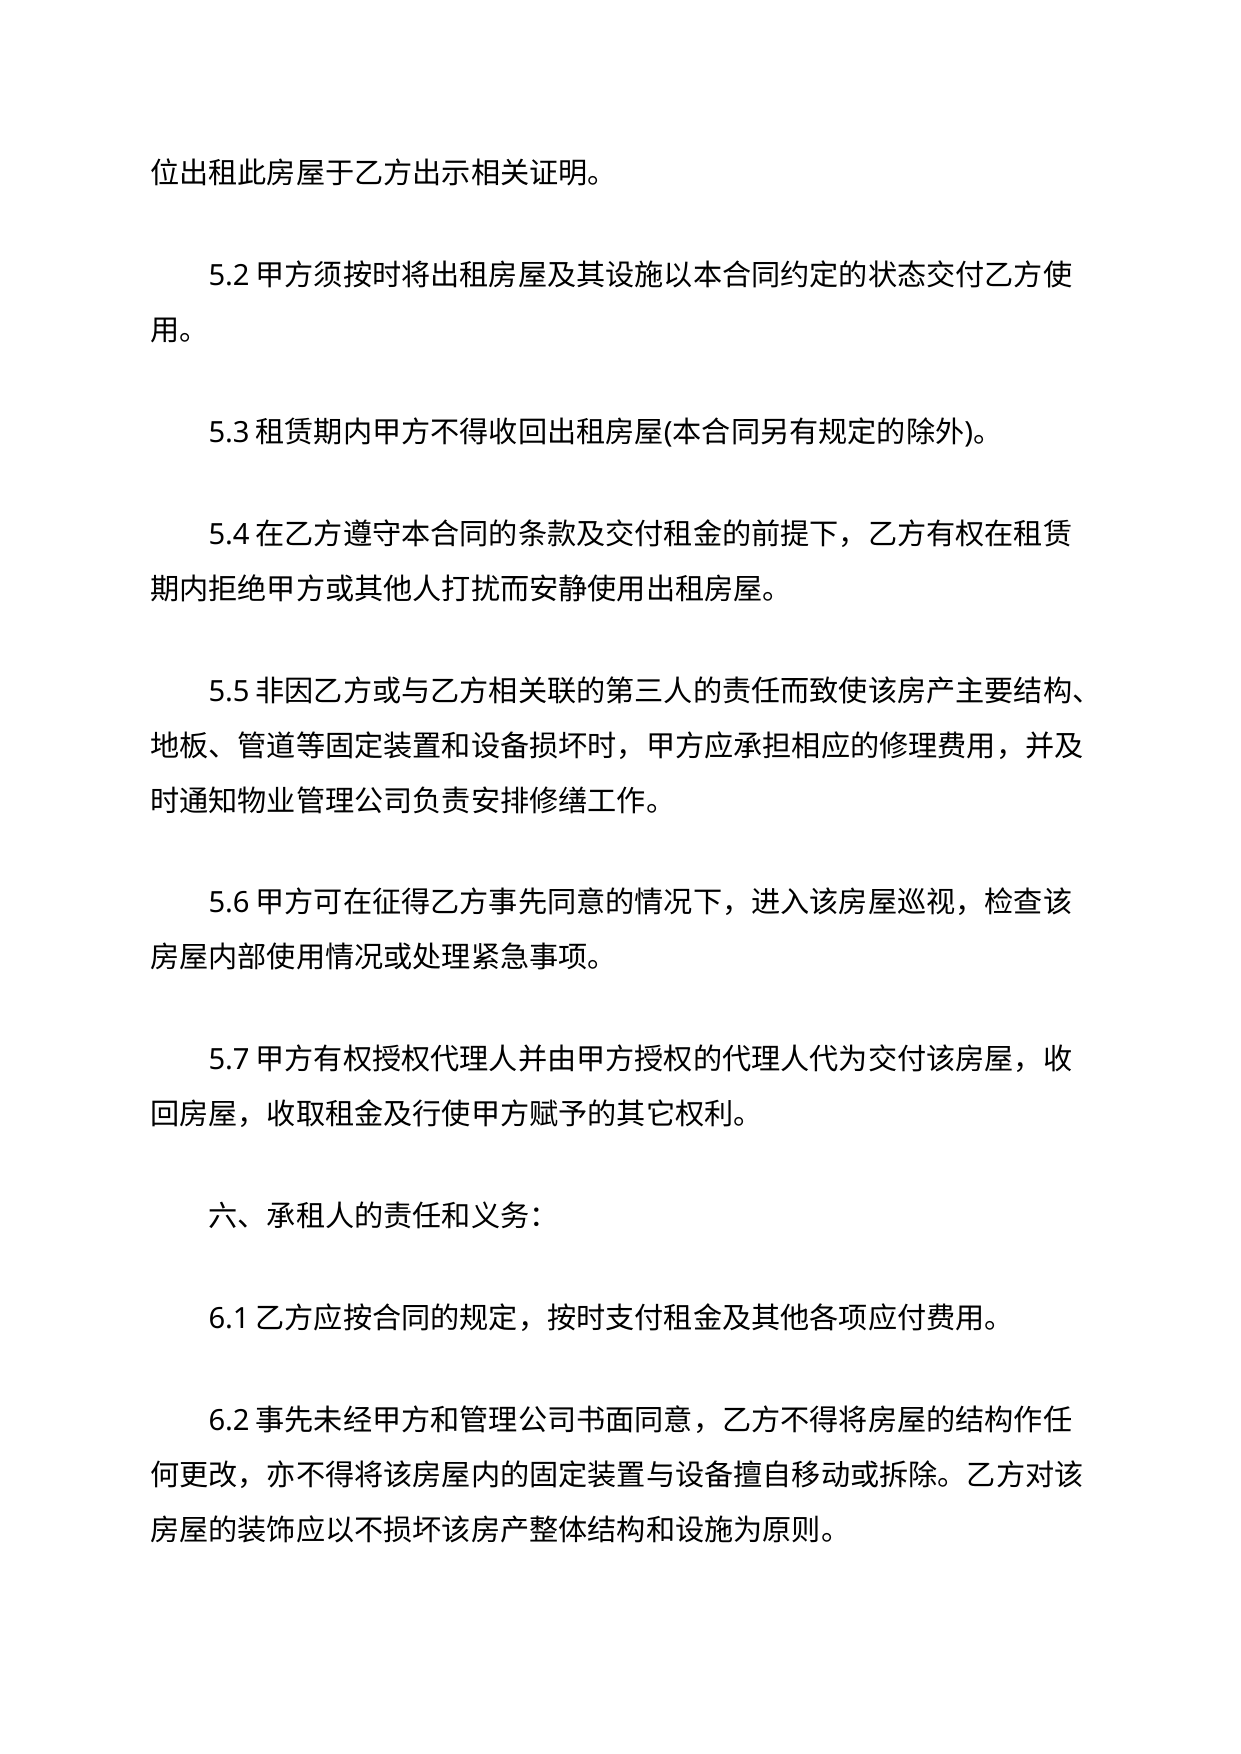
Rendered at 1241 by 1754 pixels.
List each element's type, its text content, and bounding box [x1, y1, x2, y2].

text 5.3租赁期内甲方不得收回出租房屋(本合同另有规定的除外)。 [150, 408, 1090, 451]
text 5.2甲方须按时将出租房屋及其设施以本合同约定的状态交付乙方使用。 [150, 252, 1090, 349]
text 六、承租人的责任和义务： [150, 1192, 1090, 1235]
text 6.2事先未经甲方和管理公司书面同意，乙方不得将房屋的结构作任何更改，亦不得将该房屋内的固定装置与设备擅自移动或拆除。乙方对该房屋的装饰应以不损坏该房产整体结构和设施为原则。 [150, 1396, 1090, 1548]
text 6.1乙方应按合同的规定，按时支付租金及其他各项应付费用。 [150, 1294, 1090, 1337]
text 5.7甲方有权授权代理人并由甲方授权的代理人代为交付该房屋，收回房屋，收取租金及行使甲方赋予的其它权利。 [150, 1036, 1090, 1133]
text 5.4在乙方遵守本合同的条款及交付租金的前提下，乙方有权在租赁期内拒绝甲方或其他人打扰而安静使用出租房屋。 [150, 511, 1090, 608]
text 5.6甲方可在征得乙方事先同意的情况下，进入该房屋巡视，检查该房屋内部使用情况或处理紧急事项。 [150, 879, 1090, 976]
text 5.5非因乙方或与乙方相关联的第三人的责任而致使该房产主要结构、地板、管道等固定装置和设备损坏时，甲方应承担相应的修理费用，并及时通知物业管理公司负责安排修缮工作。 [150, 667, 1090, 819]
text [150, 150, 1090, 192]
